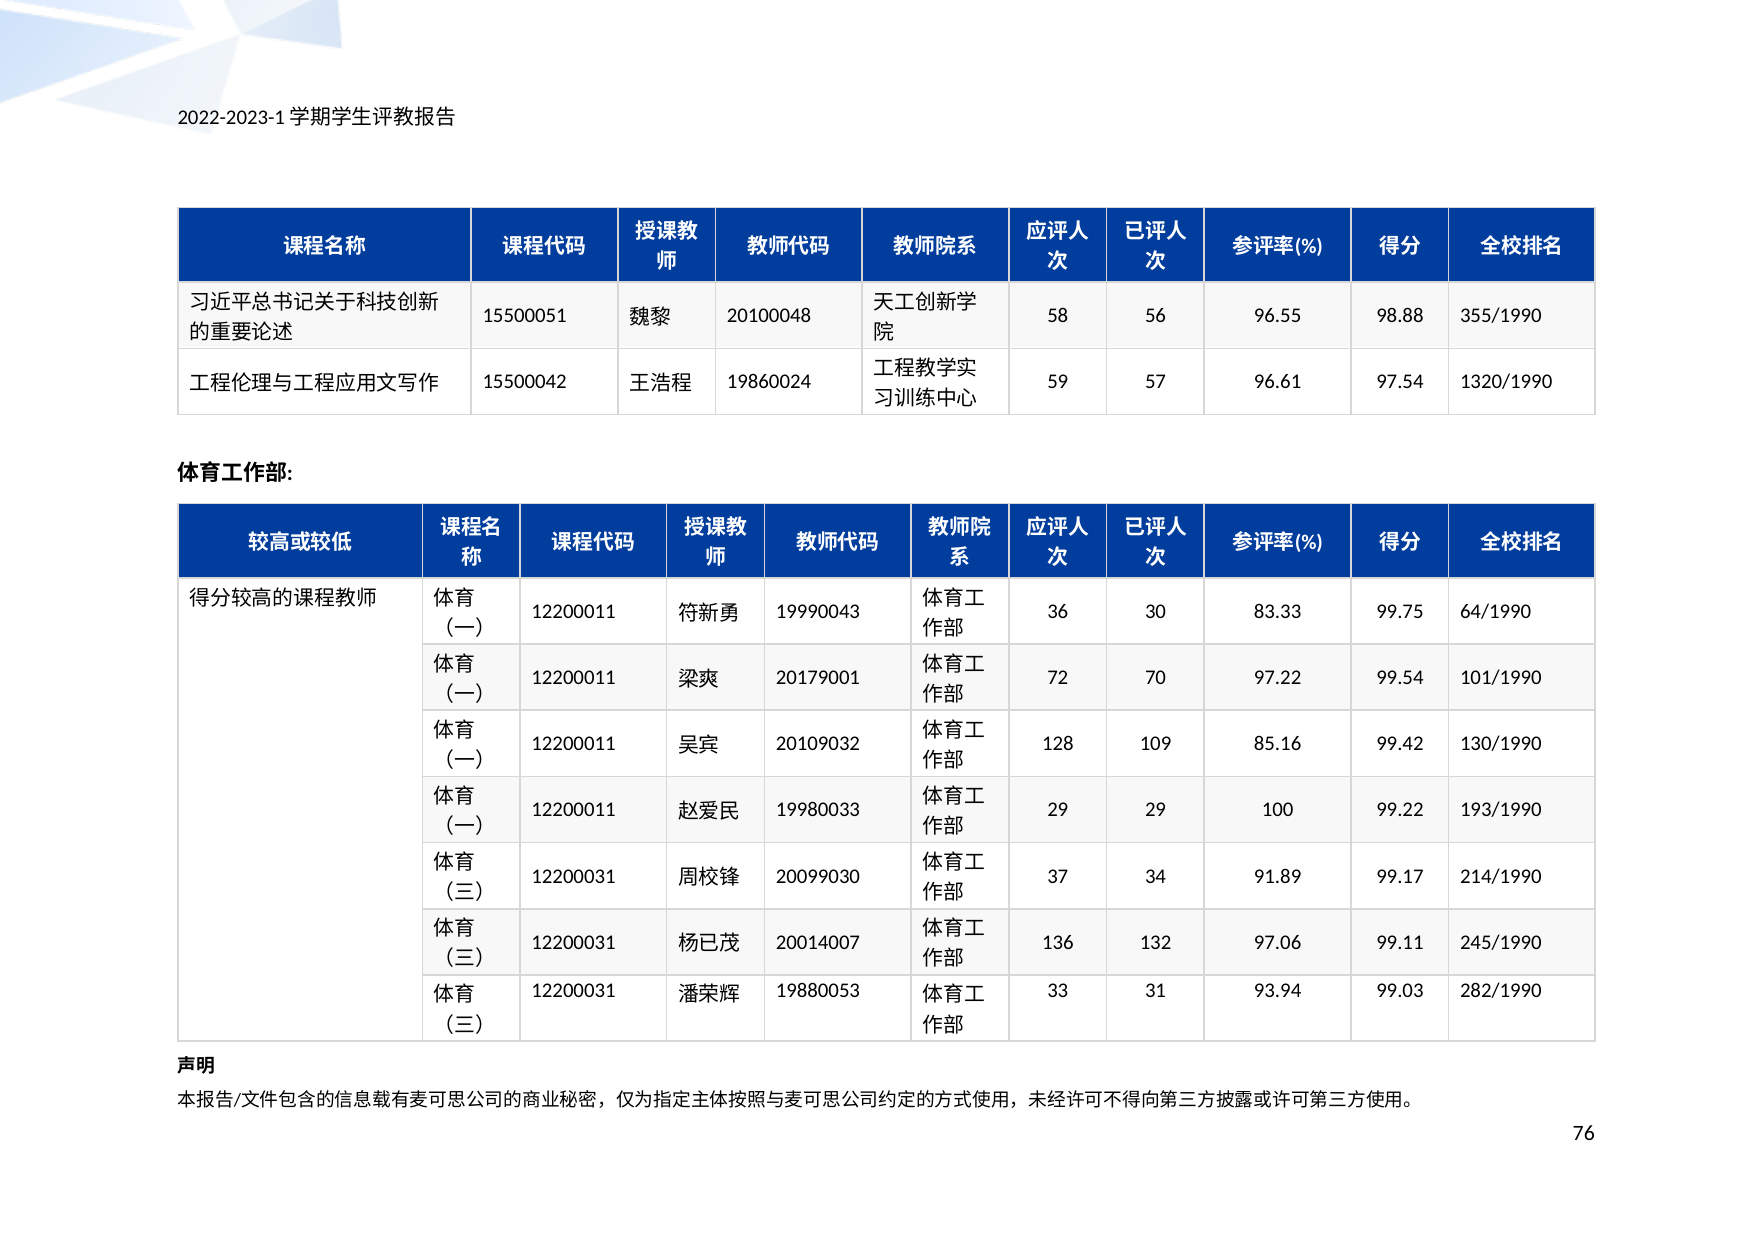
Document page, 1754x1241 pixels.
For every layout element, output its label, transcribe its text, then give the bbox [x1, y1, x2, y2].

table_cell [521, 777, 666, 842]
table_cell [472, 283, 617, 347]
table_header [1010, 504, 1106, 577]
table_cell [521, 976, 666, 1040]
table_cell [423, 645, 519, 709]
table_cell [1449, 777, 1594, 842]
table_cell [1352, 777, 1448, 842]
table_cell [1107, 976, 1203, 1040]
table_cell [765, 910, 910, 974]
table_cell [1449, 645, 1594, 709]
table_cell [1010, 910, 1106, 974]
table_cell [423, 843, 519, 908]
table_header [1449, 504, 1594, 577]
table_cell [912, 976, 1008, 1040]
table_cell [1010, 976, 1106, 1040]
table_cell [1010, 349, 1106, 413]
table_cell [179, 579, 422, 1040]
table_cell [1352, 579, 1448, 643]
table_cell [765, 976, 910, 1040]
picture [0, 0, 522, 210]
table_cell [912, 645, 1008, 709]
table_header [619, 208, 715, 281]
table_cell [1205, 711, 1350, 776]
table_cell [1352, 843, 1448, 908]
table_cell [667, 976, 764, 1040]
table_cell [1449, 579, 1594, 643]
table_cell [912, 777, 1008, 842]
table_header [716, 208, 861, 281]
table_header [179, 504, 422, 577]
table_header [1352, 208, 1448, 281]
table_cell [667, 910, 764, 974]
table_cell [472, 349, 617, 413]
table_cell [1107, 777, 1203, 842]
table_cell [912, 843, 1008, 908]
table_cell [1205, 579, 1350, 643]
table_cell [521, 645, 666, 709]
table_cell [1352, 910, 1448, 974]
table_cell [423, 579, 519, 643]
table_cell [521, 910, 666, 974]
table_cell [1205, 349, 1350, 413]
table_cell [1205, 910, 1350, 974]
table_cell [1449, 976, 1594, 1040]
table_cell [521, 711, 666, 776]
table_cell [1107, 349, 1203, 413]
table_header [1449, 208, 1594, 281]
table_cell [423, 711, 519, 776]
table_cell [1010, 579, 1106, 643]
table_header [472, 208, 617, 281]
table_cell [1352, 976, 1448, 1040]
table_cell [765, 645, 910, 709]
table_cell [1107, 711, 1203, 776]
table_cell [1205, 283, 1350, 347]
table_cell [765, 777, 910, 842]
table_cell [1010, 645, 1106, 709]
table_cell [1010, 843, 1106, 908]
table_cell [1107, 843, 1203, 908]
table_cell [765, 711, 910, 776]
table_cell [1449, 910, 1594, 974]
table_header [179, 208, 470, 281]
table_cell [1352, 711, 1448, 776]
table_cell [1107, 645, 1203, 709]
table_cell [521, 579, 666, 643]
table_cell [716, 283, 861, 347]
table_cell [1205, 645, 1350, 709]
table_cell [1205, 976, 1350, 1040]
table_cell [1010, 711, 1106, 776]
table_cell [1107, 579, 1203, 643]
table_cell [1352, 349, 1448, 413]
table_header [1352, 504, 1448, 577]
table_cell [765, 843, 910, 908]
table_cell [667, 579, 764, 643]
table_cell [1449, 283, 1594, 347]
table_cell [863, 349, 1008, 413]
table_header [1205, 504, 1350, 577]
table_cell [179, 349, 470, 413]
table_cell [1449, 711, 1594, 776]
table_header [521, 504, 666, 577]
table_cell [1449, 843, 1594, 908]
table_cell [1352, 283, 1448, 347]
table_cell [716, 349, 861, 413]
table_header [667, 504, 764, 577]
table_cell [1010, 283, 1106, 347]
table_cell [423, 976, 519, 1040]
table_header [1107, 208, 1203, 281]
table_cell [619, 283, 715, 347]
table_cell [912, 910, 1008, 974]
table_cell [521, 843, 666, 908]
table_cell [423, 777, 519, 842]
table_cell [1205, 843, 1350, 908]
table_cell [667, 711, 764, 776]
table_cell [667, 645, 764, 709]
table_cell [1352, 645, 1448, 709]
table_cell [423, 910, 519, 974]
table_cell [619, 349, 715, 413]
list 体育工作部: [177, 455, 1594, 487]
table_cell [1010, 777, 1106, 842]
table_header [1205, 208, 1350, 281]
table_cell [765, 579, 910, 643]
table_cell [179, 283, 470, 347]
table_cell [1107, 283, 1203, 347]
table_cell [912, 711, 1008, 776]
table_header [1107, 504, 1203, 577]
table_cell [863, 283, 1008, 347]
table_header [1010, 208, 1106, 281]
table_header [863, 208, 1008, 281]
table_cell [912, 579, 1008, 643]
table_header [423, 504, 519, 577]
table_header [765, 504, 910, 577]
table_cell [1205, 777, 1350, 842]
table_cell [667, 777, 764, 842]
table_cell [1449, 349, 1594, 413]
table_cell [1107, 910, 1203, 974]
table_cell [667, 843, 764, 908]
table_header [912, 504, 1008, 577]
